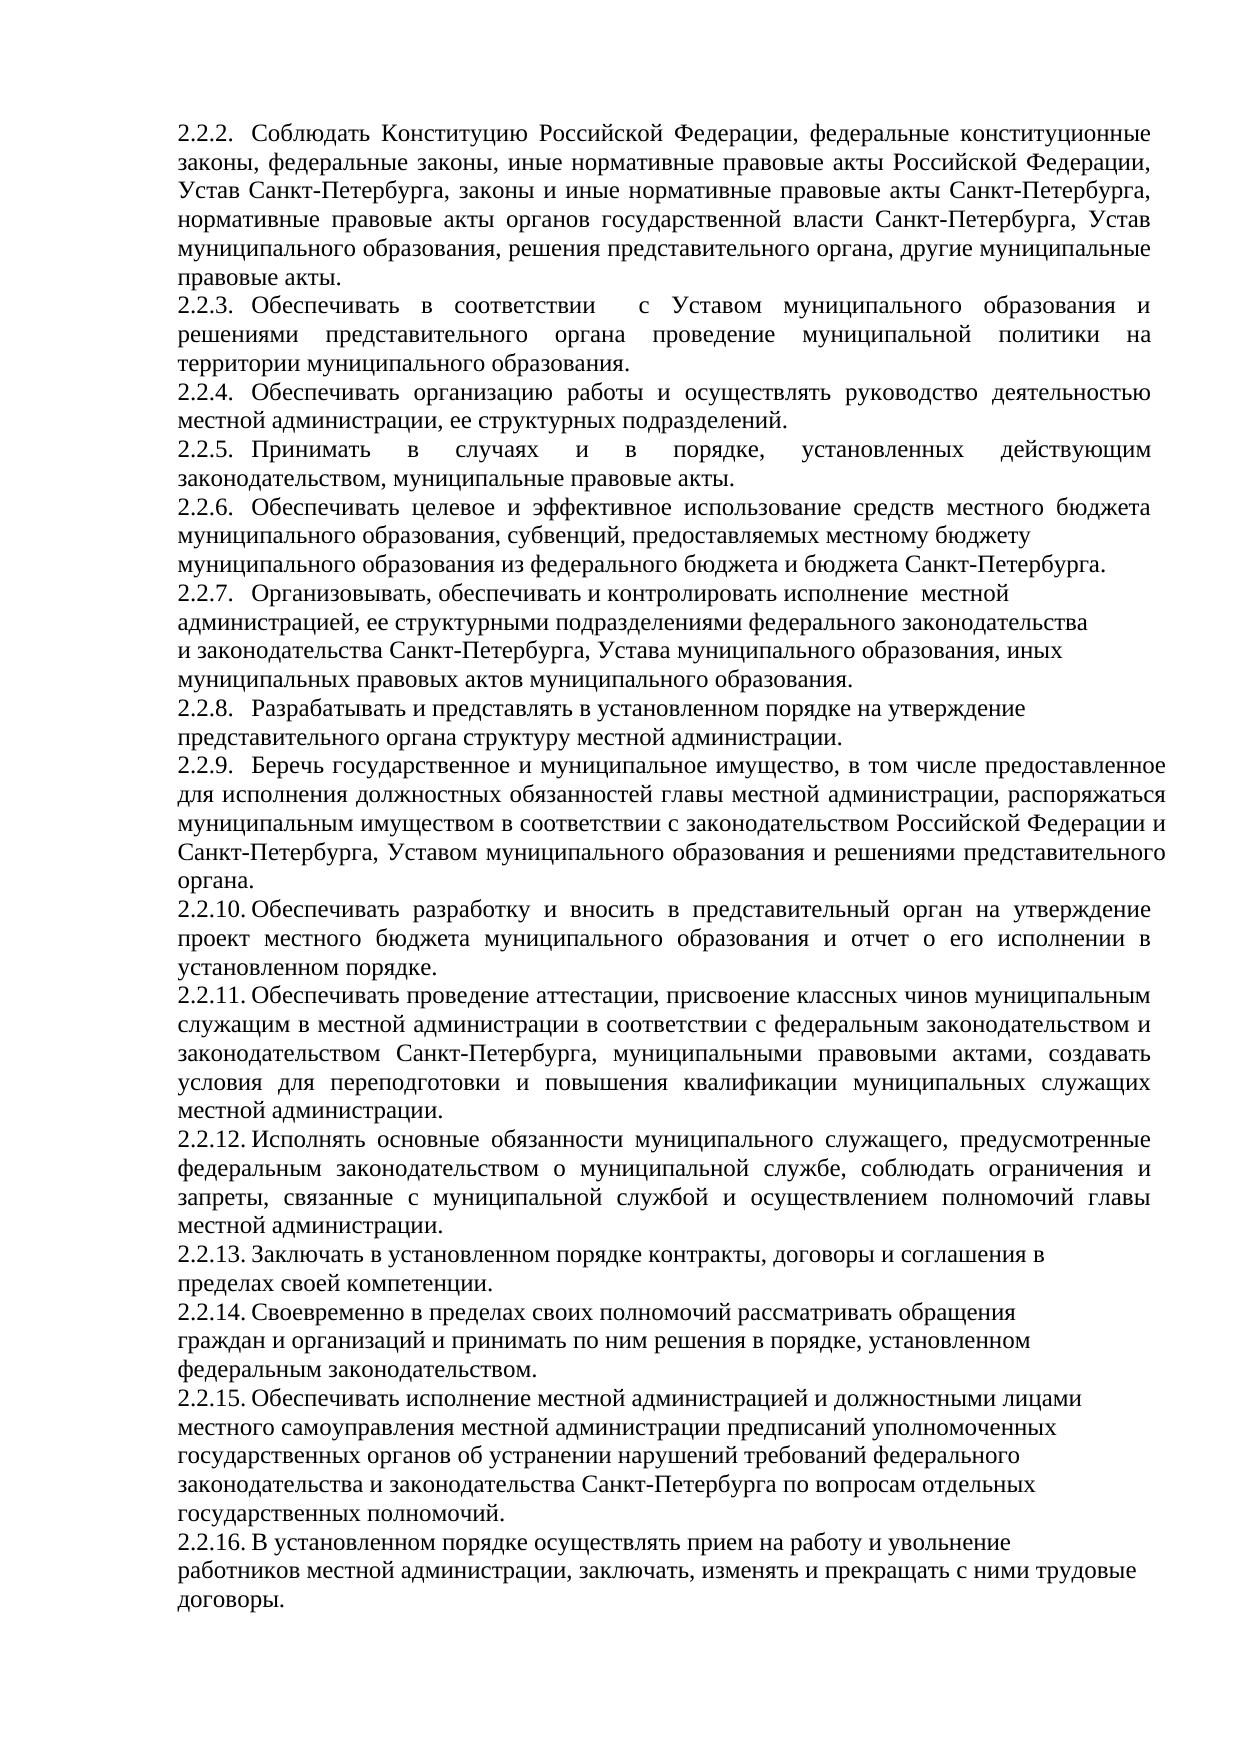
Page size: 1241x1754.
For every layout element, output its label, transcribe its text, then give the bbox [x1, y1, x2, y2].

text 2.2.16. В установленном порядке осуществлять прием на работу и увольнение [177, 1527, 1152, 1556]
text федеральным законодательством. [177, 1354, 1152, 1383]
text государственных полномочий. [177, 1498, 1152, 1527]
text пределах своей компетенции. [177, 1268, 1152, 1297]
text администрацией, ее структурными подразделениями федерального законодательства [177, 607, 1152, 636]
text 2.2.6. Обеспечивать целевое и эффективное использование средств местного бюджета муниципального образования, субвенций, предоставляемых местному бюджету [177, 492, 1152, 549]
text 2.2.2. Соблюдать Конституцию Российской Федерации, федеральные конституционные законы, федеральные законы, иные нормативные правовые акты Российской Федерации, Устав Санкт-Петербурга, законы и иные нормативные правовые акты Санкт-Петербурга, нормативные правовые акты органов государственной власти Санкт-Петербурга, Устав муниципального образования, решения представительного органа, другие муниципальные правовые акты. [177, 118, 1152, 291]
text 2.2.5. Принимать в случаях и в порядке, установленных действующим законодательством, муниципальные правовые акты. [177, 434, 1152, 492]
text договоры. [177, 1584, 1152, 1613]
text государственных органов об устранении нарушений требований федерального [177, 1441, 1152, 1469]
text 2.2.13. Заключать в установленном порядке контракты, договоры и соглашения в [177, 1239, 1152, 1268]
text 2.2.9. Беречь государственное и муниципальное имущество, в том числе предоставленное для исполнения должностных обязанностей главы местной администрации, распоряжаться муниципальным имуществом в соответствии с законодательством Российской Федерации и Санкт-Петербурга, Уставом муниципального образования и решениями представительного органа. [177, 751, 1167, 894]
text 2.2.8. Разрабатывать и представлять в установленном порядке на утверждение [177, 693, 1152, 722]
text и законодательства Санкт-Петербурга, Устава муниципального образования, иных [177, 636, 1152, 664]
text 2.2.15. Обеспечивать исполнение местной администрацией и должностными лицами [177, 1383, 1152, 1412]
text работников местной администрации, заключать, изменять и прекращать с ними трудовые [177, 1556, 1152, 1584]
text граждан и организаций и принимать по ним решения в порядке, установленном [177, 1326, 1152, 1354]
text муниципального образования из федерального бюджета и бюджета Санкт-Петербурга. [177, 549, 1152, 578]
text 2.2.7. Организовывать, обеспечивать и контролировать исполнение местной [177, 578, 1152, 607]
text муниципальных правовых актов муниципального образования. [177, 664, 1152, 693]
text 2.2.3. Обеспечивать в соответствии с Уставом муниципального образования и решениями представительного органа проведение муниципальной политики на территории муниципального образования. [177, 291, 1152, 377]
text 2.2.4. Обеспечивать организацию работы и осуществлять руководство деятельностью местной администрации, ее структурных подразделений. [177, 377, 1152, 434]
text 2.2.14. Своевременно в пределах своих полномочий рассматривать обращения [177, 1297, 1152, 1326]
text местного самоуправления местной администрации предписаний уполномоченных [177, 1412, 1152, 1441]
text законодательства и законодательства Санкт-Петербурга по вопросам отдельных [177, 1469, 1152, 1498]
text 2.2.11. Обеспечивать проведение аттестации, присвоение классных чинов муниципальным служащим в местной администрации в соответствии с федеральным законодательством и законодательством Санкт-Петербурга, муниципальными правовыми актами, создавать условия для переподготовки и повышения квалификации муниципальных служащих местной администрации. [177, 981, 1152, 1124]
text 2.2.12. Исполнять основные обязанности муниципального служащего, предусмотренные федеральным законодательством о муниципальной службе, соблюдать ограничения и запреты, связанные с муниципальной службой и осуществлением полномочий главы местной администрации. [177, 1124, 1152, 1239]
text 2.2.10. Обеспечивать разработку и вносить в представительный орган на утверждение проект местного бюджета муниципального образования и отчет о его исполнении в установленном порядке. [177, 894, 1152, 981]
text представительного органа структуру местной администрации. [177, 722, 1152, 751]
